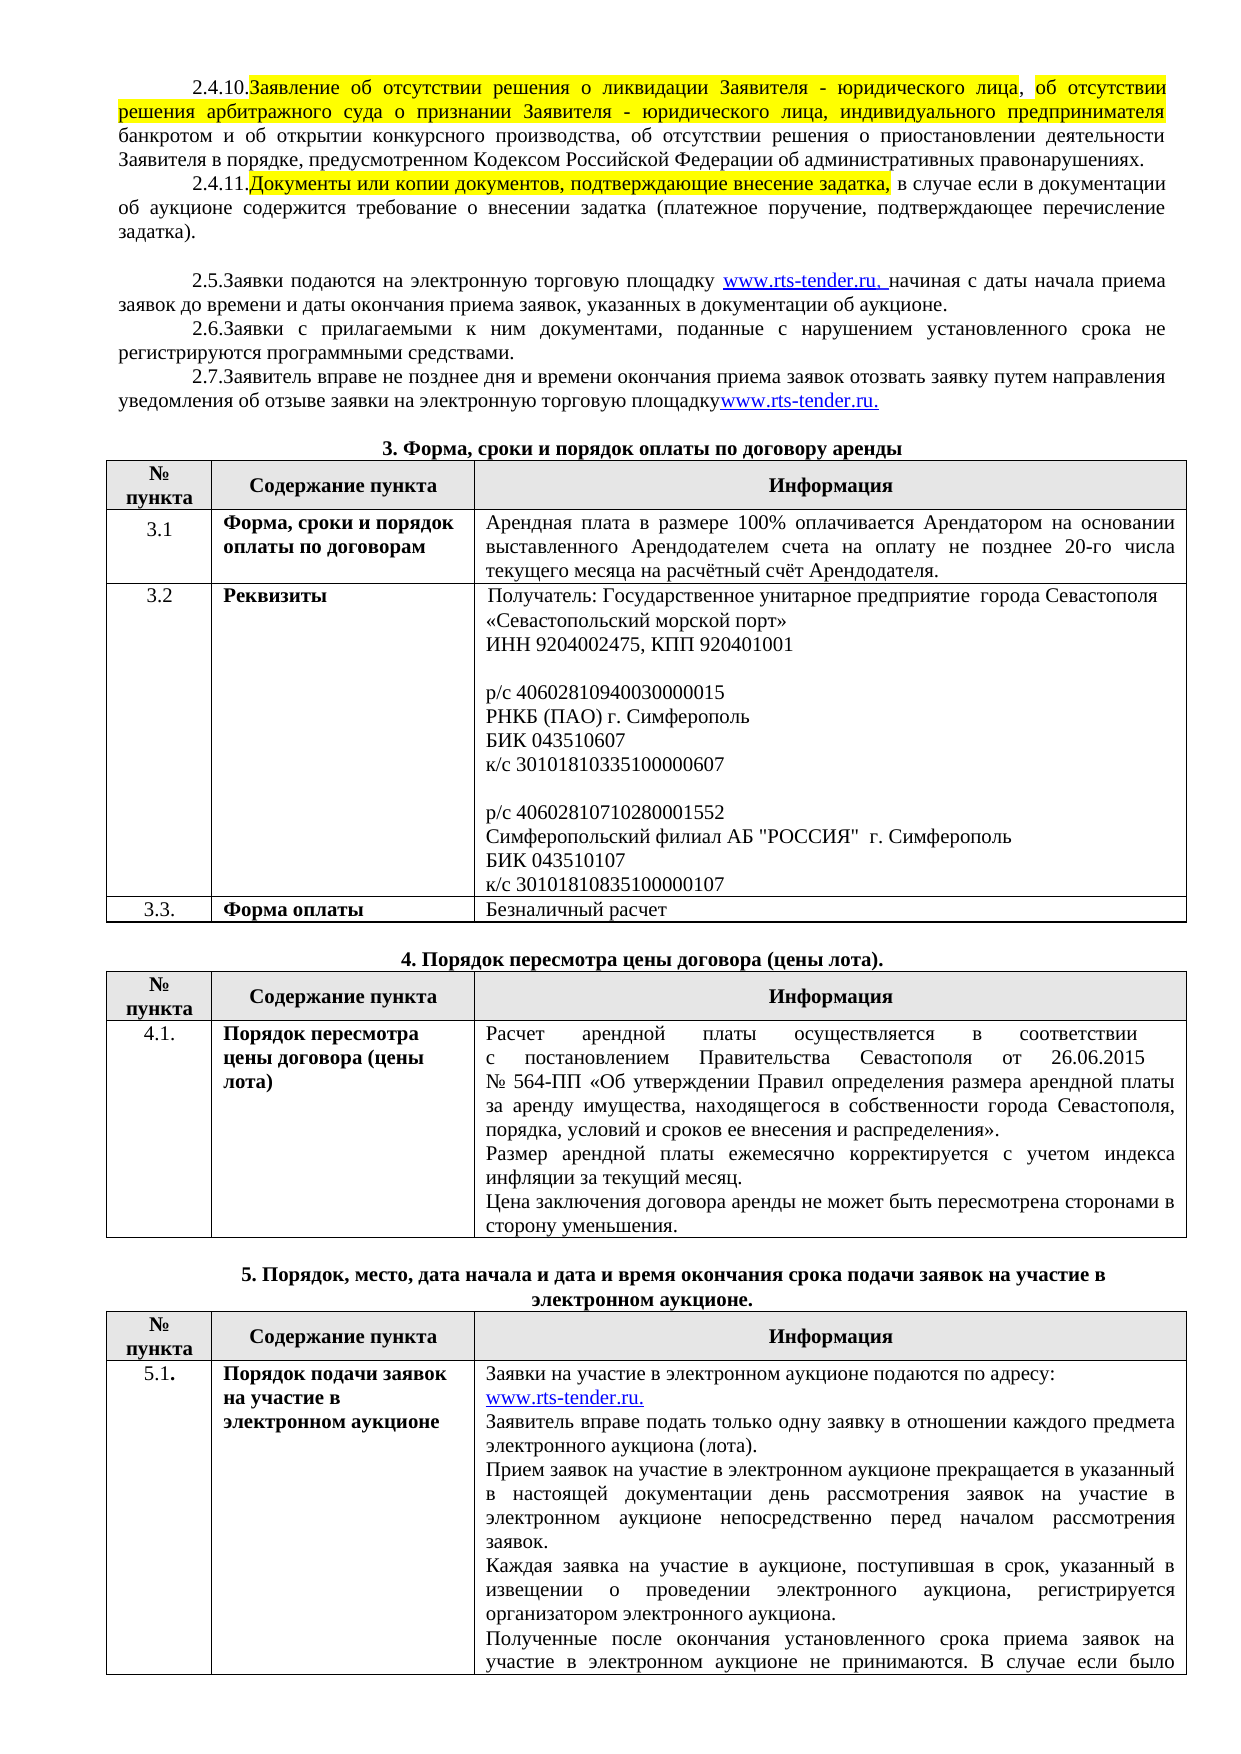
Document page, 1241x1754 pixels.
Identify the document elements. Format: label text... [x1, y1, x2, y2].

text 3. Форма, сроки и порядок оплаты по договору аренды [118, 436, 1166, 460]
table_cell 3.2 [107, 584, 211, 896]
text 2.7.Заявитель вправе не позднее дня и времени окончания приема заявок отозвать заявку путем направления уведомления об отзыве заявки на электронную торговую площадкуwww.rts-tender.ru. [118, 364, 1166, 412]
table_cell Форма оплаты [212, 897, 474, 921]
table_header Информация [475, 461, 1186, 509]
text 2.5.Заявки подаются на электронную торговую площадку www.rts-tender.ru, начиная с даты начала приема заявок до времени и даты окончания приема заявок, указанных в документации об аукционе. [118, 267, 1166, 316]
text 4. Порядок пересмотра цены договора (цены лота). [118, 946, 1166, 971]
table_header Содержание пункта [212, 461, 474, 509]
text 2.4.11.Документы или копии документов, подтверждающие внесение задатка, в случае если в документации об аукционе содержится требование о внесении задатка (платежное поручение, подтверждающее перечисление задатка). [118, 171, 1166, 243]
table_header Информация [475, 1312, 1186, 1360]
table_cell 3.3. [107, 897, 211, 921]
table_header № пункта [107, 1312, 211, 1360]
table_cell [212, 1361, 474, 1673]
table_cell Расчет арендной платы осуществляется в соответствии с постановлением Правительства Севастополя от 26.06.2015 № 564-ПП «Об утверждении Правил определения размера арендной платы за аренду имущества, находящегося в собственности города Севастополя, порядка, условий и сроков ее внесения и распределения». Размер арендной платы ежемесячно корректируется с учетом индекса инфляции за текущий месяц. Цена заключения договора аренды не может быть пересмотрена сторонами в сторону уменьшения. [475, 1021, 1186, 1237]
table_cell Безналичный расчет [475, 897, 1186, 921]
text 2.4.10.Заявление об отсутствии решения о ликвидации Заявителя - юридического лица, об отсутствии решения арбитражного суда о признании Заявителя - юридического лица, индивидуального предпринимателя банкротом и об открытии конкурсного производства, об отсутствии решения о приостановлении деятельности Заявителя в порядке, предусмотренном Кодексом Российской Федерации об административных правонарушениях. [118, 123, 1166, 171]
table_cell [475, 1361, 1186, 1673]
table_header № пункта [107, 461, 211, 509]
table_cell Получатель: Государственное унитарное предприятие города Севастополя «Севастопольский морской порт» ИНН 9204002475, КПП 920401001 р/с 40602810940030000015 РНКБ (ПАО) г. Симферополь БИК 043510607 к/с 30101810335100000607 р/с 40602810710280001552 Симферопольский филиал АБ "РОССИЯ" г. Симферополь БИК 043510107 к/с 30101810835100000107 [475, 584, 1186, 896]
table_cell Реквизиты [212, 584, 474, 896]
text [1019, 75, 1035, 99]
table_header Содержание пункта [212, 1312, 474, 1360]
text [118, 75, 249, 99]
table_cell Арендная плата в размере 100% оплачивается Арендатором на основании выставленного Арендодателем счета на оплату не позднее 20-го числа текущего месяца на расчётный счёт Арендодателя. [475, 510, 1186, 582]
table_cell Форма, сроки и порядок оплаты по договорам [212, 510, 474, 582]
text 5. Порядок, место, дата начала и дата и время окончания срока подачи заявок на участие в электронном аукционе. [118, 1262, 1166, 1311]
table_cell 3.1 [107, 510, 211, 582]
text 2.6.Заявки с прилагаемыми к ним документами, поданные с нарушением установленного срока не регистрируются программными средствами. [118, 316, 1166, 364]
table_cell Порядок пересмотра цены договора (цены лота) [212, 1021, 474, 1237]
table_header Содержание пункта [212, 972, 474, 1020]
table_cell 4.1. [107, 1021, 211, 1237]
table_header № пункта [107, 972, 211, 1020]
table_header Информация [475, 972, 1186, 1020]
table_cell 5.1. [107, 1361, 211, 1673]
